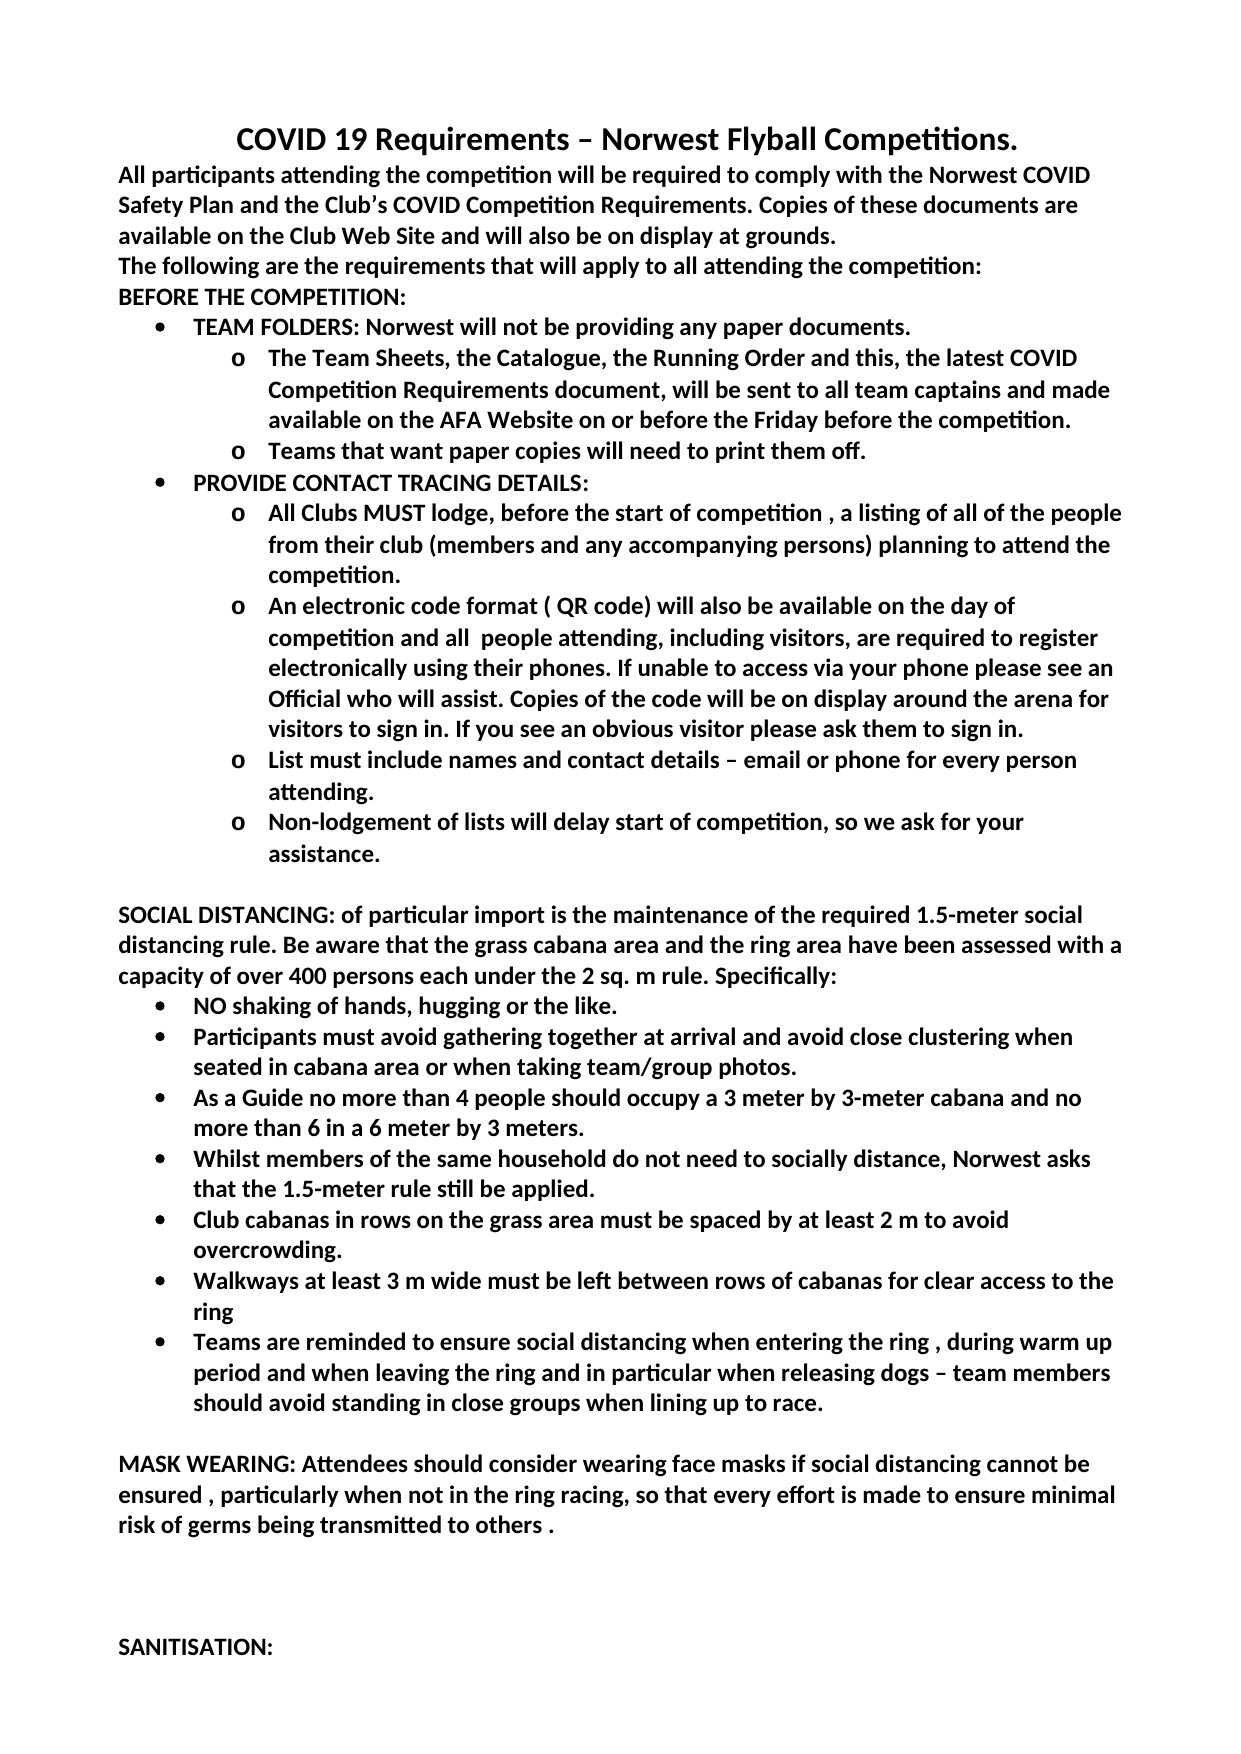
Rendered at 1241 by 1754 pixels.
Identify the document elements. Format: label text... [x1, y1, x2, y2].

list TEAM FOLDERS: Norwest will not be providing any paper documents. [156, 312, 1138, 342]
list As a Guide no more than 4 people should occupy a 3 meter by 3-meter cabana and no more than 6 in a 6 meter by 3 meters. [156, 1082, 1138, 1143]
list Club cabanas in rows on the grass area must be spaced by at least 2 m to avoid overcrowding. [156, 1204, 1138, 1265]
list An electronic code format ( QR code) will also be available on the day of competition and all people attending, including visitors, are required to register electronically using their phones. If unable to access via your phone please see an Official who will assist. Copies of the code will be on display around the arena for visitors to sign in. If you see an obvious visitor please ask them to sign in. [231, 590, 1138, 744]
text The following are the requirements that will apply to all attending the competition: [118, 251, 1138, 281]
list Participants must avoid gathering together at arrival and avoid close clustering when seated in cabana area or when taking team/group photos. [156, 1021, 1138, 1082]
list Whilst members of the same household do not need to socially distance, Norwest asks that the 1.5-meter rule still be applied. [156, 1143, 1138, 1204]
list The Team Sheets, the Catalogue, the Running Order and this, the latest COVID Competition Requirements document, will be sent to all team captains and made available on the AFA Website on or before the Friday before the competition. [231, 342, 1138, 435]
list All Clubs MUST lodge, before the start of competition , a listing of all of the people from their club (members and any accompanying persons) planning to attend the competition. [231, 497, 1138, 590]
list Teams that want paper copies will need to print them off. [231, 435, 1138, 467]
text SOCIAL DISTANCING: of particular import is the maintenance of the required 1.5-meter social distancing rule. Be aware that the grass cabana area and the ring area have been assessed with a capacity of over 400 persons each under the 2 sq. m rule. Specifically: [118, 899, 1138, 991]
list Walkways at least 3 m wide must be left between rows of cabanas for clear access to the ring [156, 1265, 1138, 1326]
text SANITISATION: [118, 1631, 1138, 1662]
list Non-lodgement of lists will delay start of competition, so we ask for your assistance. [231, 806, 1138, 868]
list PROVIDE Contact tracing DETAILS: [156, 467, 1138, 497]
text MASK WEARING: Attendees should consider wearing face masks if social distancing cannot be ensured , particularly when not in the ring racing, so that every effort is made to ensure minimal risk of germs being transmitted to others . [118, 1448, 1138, 1540]
list NO shaking of hands, hugging or the like. [156, 991, 1138, 1021]
list Teams are reminded to ensure social distancing when entering the ring , during warm up period and when leaving the ring and in particular when releasing dogs – team members should avoid standing in close groups when lining up to race. [156, 1326, 1138, 1418]
list List must include names and contact details – email or phone for every person attending. [231, 744, 1138, 806]
text BEFORE THE COMPETITION: [118, 281, 1138, 312]
text COVID 19 Requirements – Norwest Flyball Competitions. [118, 118, 1138, 159]
text All participants attending the competition will be required to comply with the Norwest COVID Safety Plan and the Club’s COVID Competition Requirements. Copies of these documents are available on the Club Web Site and will also be on display at grounds. [118, 159, 1138, 251]
